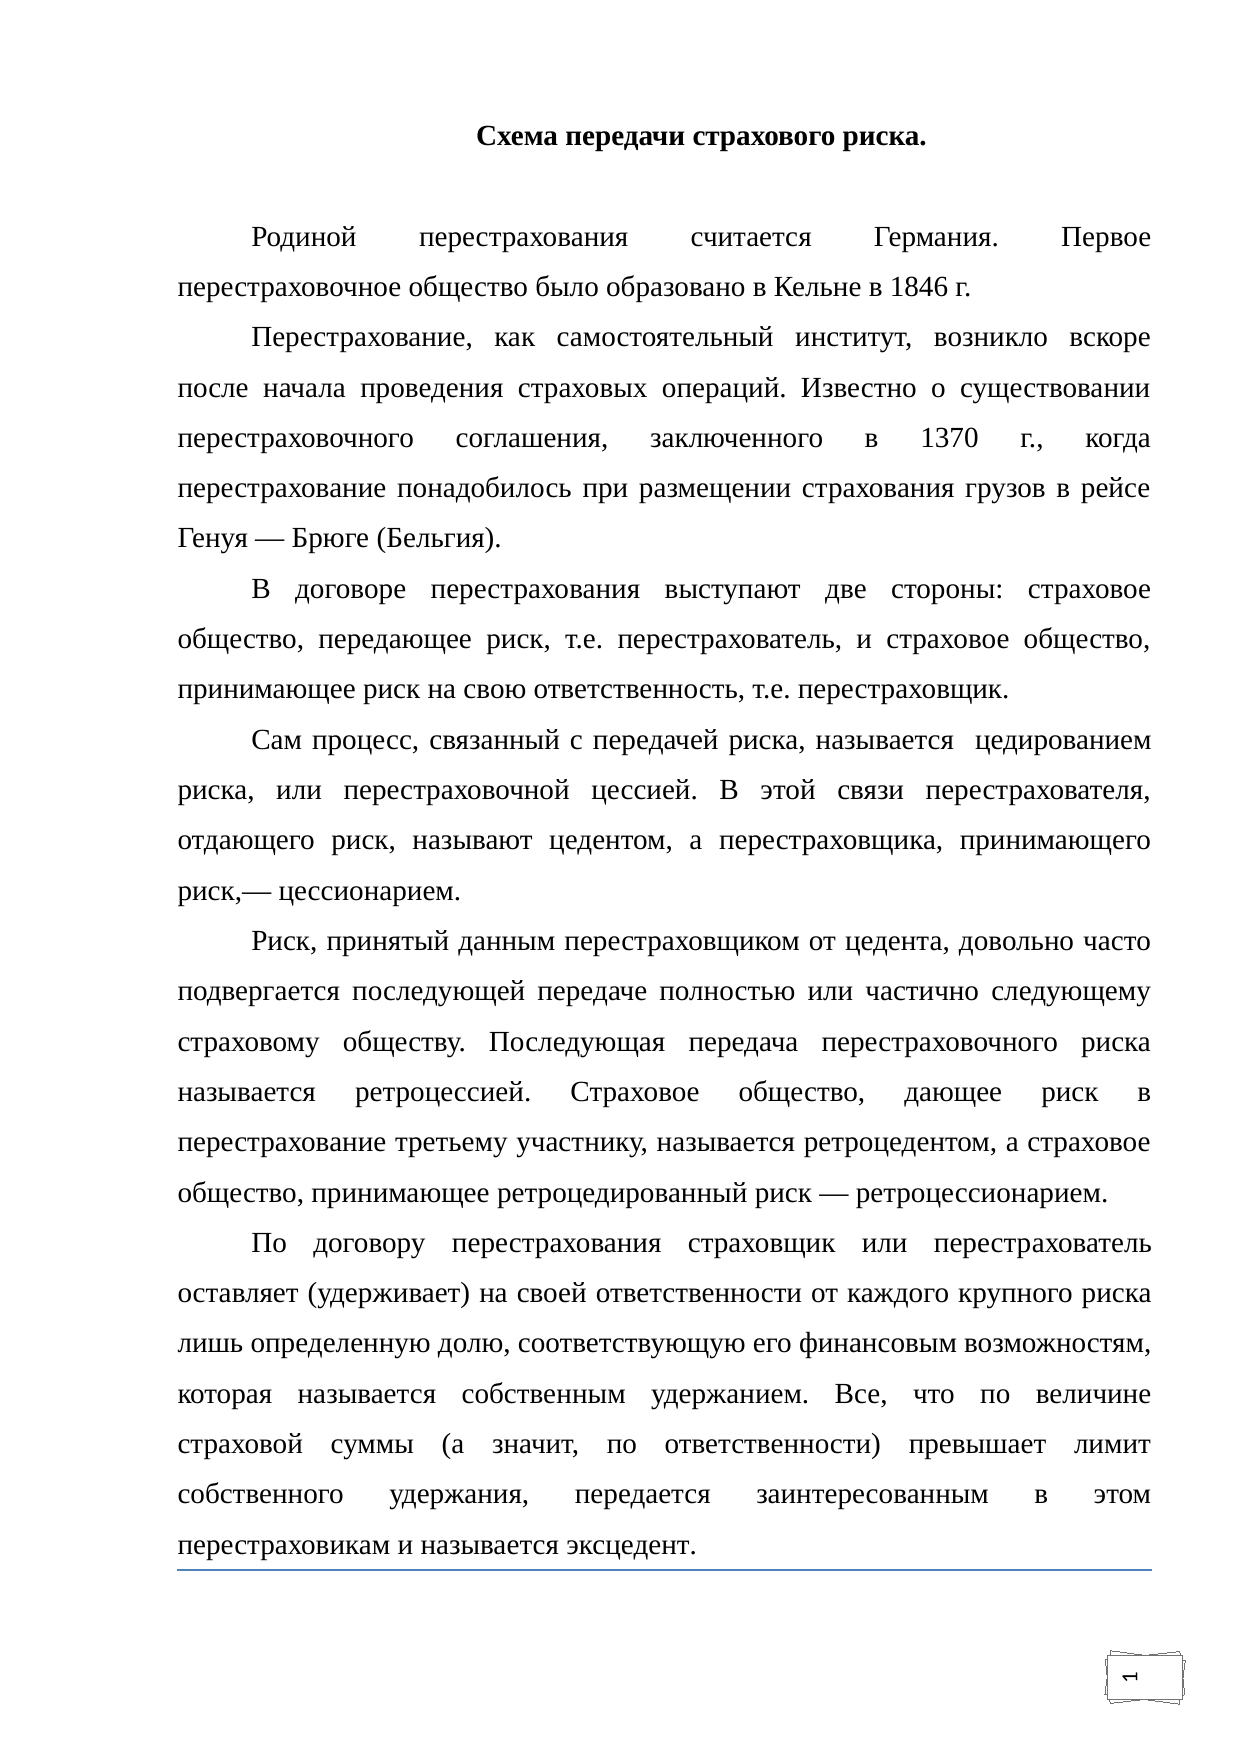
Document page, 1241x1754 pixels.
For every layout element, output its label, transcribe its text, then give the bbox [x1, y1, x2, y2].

title По договору перестрахования страховщик или перестрахователь оставляет (удерживает) на своей ответственности от каждого крупного риска лишь определенную долю, соответствующую его финансовым возможностям, которая называется собственным удержанием. Все, что по величине страховой суммы (а значит, по ответственности) превышает лимит собственного удержания, передается заинтересованным в этом перестраховикам и называется эксцедент. [177, 1225, 1152, 1569]
title Схема передачи страхового риска. [177, 118, 1152, 152]
title Риск, принятый данным перестраховщиком от цедента, довольно часто подвергается последующей передаче полностью или частично следующему страховому обществу. Последующая передача перестраховочного риска называется ретроцессией. Страховое общество, дающее риск в перестрахование третьему участнику, называется ретроцедентом, а страховое общество, принимающее ретроцедированный риск — ретроцессионарием. [177, 923, 1152, 1208]
title Сам процесс, связанный с передачей риска, называется цедированием риска, или перестраховочной цессией. В этой связи перестрахователя, отдающего риск, называют цедентом, а перестраховщика, принимающего риск,— цессионарием. [177, 722, 1152, 906]
title Родиной перестрахования считается Германия. Первое перестраховочное общество было образовано в Кельне в 1846 г. [177, 219, 1152, 303]
title В договоре перестрахования выступают две стороны: страховое общество, передающее риск, т.е. перестрахователь, и страховое общество, принимающее риск на свою ответственность, т.е. перестраховщик. [177, 571, 1152, 705]
title Перестрахование, как самостоятельный институт, возникло вскоре после начала проведения страховых операций. Известно о существовании перестраховочного соглашения, заключенного в 1370 г., когда перестрахование понадобилось при размещении страхования грузов в рейсе Генуя — Брюге (Бельгия). [177, 319, 1152, 554]
